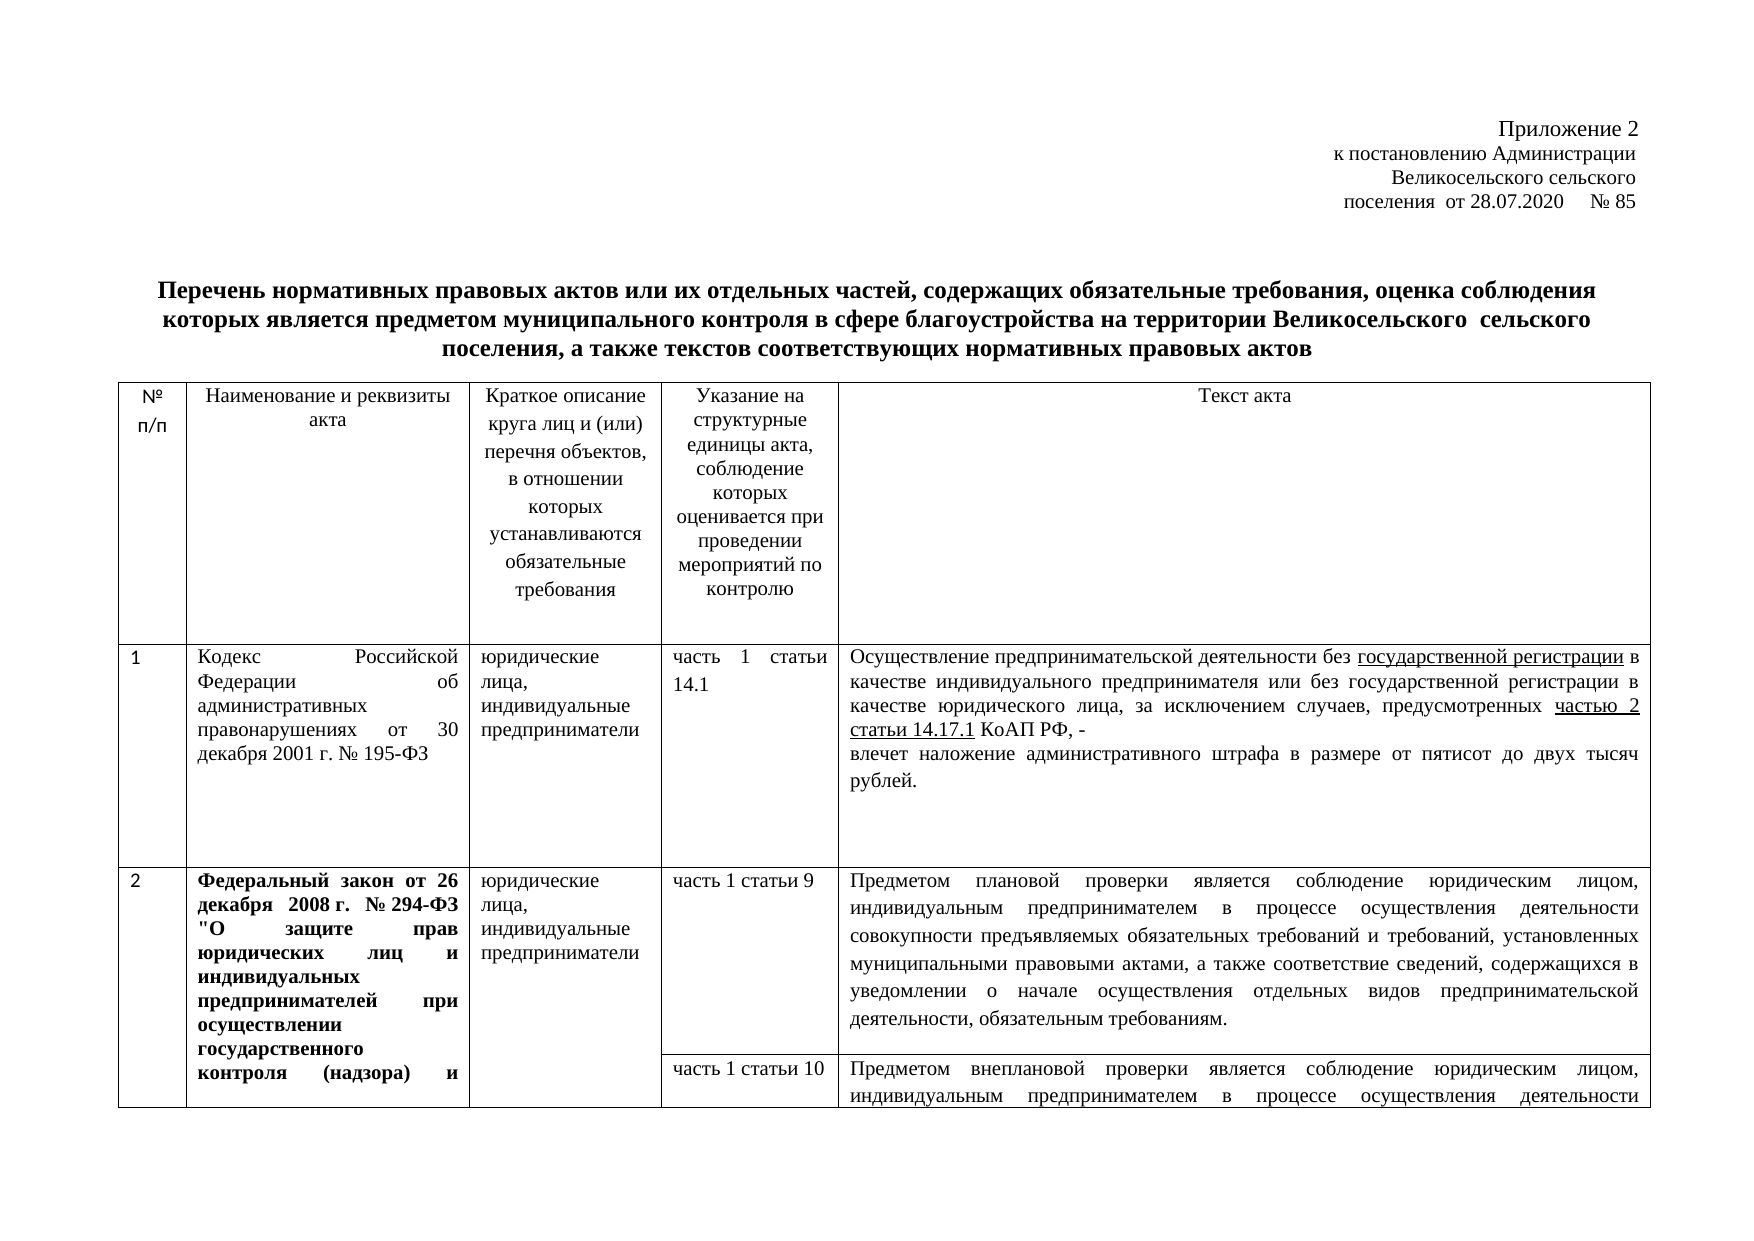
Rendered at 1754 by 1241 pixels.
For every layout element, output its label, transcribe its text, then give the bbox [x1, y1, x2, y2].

table_header Наименование и реквизиты акта [187, 383, 469, 643]
table_cell Кодекс Российской Федерации об административных правонарушениях от 30 декабря . № 195-ФЗ [187, 645, 469, 867]
table_header Текст акта [839, 383, 1650, 643]
text к постановлению Администрации [118, 141, 1636, 165]
table_cell юридические лица, индивидуальные предприниматели [470, 868, 661, 1107]
table_header Краткое описание круга лиц и (или) перечня объектов, в отношении которых устанавливаются обязательные требования [470, 383, 661, 643]
table_cell часть 1 статьи 10 [662, 1055, 838, 1107]
table_cell Федеральный закон от 26 декабря 2008 г. № 294-ФЗ "О защите прав юридических лиц и индивидуальных предпринимателей при осуществлении государственного контроля (надзора) и муниципального контроля" [187, 868, 469, 1107]
text Приложение 2 [118, 115, 1639, 141]
text Перечень нормативных правовых актов или их отдельных частей, содержащих обязательные требования, оценка соблюдения которых является предметом муниципального контроля в сфере благоустройства на территории Великосельского сельского поселения, а также текстов соответствующих нормативных правовых актов [118, 275, 1636, 361]
table_cell Осуществление предпринимательской деятельности без государственной регистрации в качестве индивидуального предпринимателя или без государственной регистрации в качестве юридического лица, за исключением случаев, предусмотренных частью 2 статьи 14.17.1 КоАП РФ, - влечет наложение административного штрафа в размере от пятисот до двух тысяч рублей. [839, 645, 1650, 867]
table_cell 2 [119, 868, 186, 1107]
table_cell часть 1 статьи 9 [662, 868, 838, 1054]
text поселения от 28.07.2020 № 85 [118, 189, 1636, 213]
table_header № п/п [119, 383, 186, 643]
table_cell юридические лица, индивидуальные предприниматели [470, 645, 661, 867]
table_cell часть 1 статьи 14.1 [662, 645, 838, 867]
table_cell Предметом плановой проверки является соблюдение юридическим лицом, индивидуальным предпринимателем в процессе осуществления деятельности совокупности предъявляемых обязательных требований и требований, установленных муниципальными правовыми актами, а также соответствие сведений, содержащихся в уведомлении о начале осуществления отдельных видов предпринимательской деятельности, обязательным требованиям. [839, 868, 1650, 1054]
table_cell 1 [119, 645, 186, 867]
table_header Указание на структурные единицы акта, соблюдение которых оценивается при проведении мероприятий по контролю [662, 383, 838, 643]
text Великосельского сельского [118, 165, 1636, 189]
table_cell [839, 1055, 1650, 1107]
